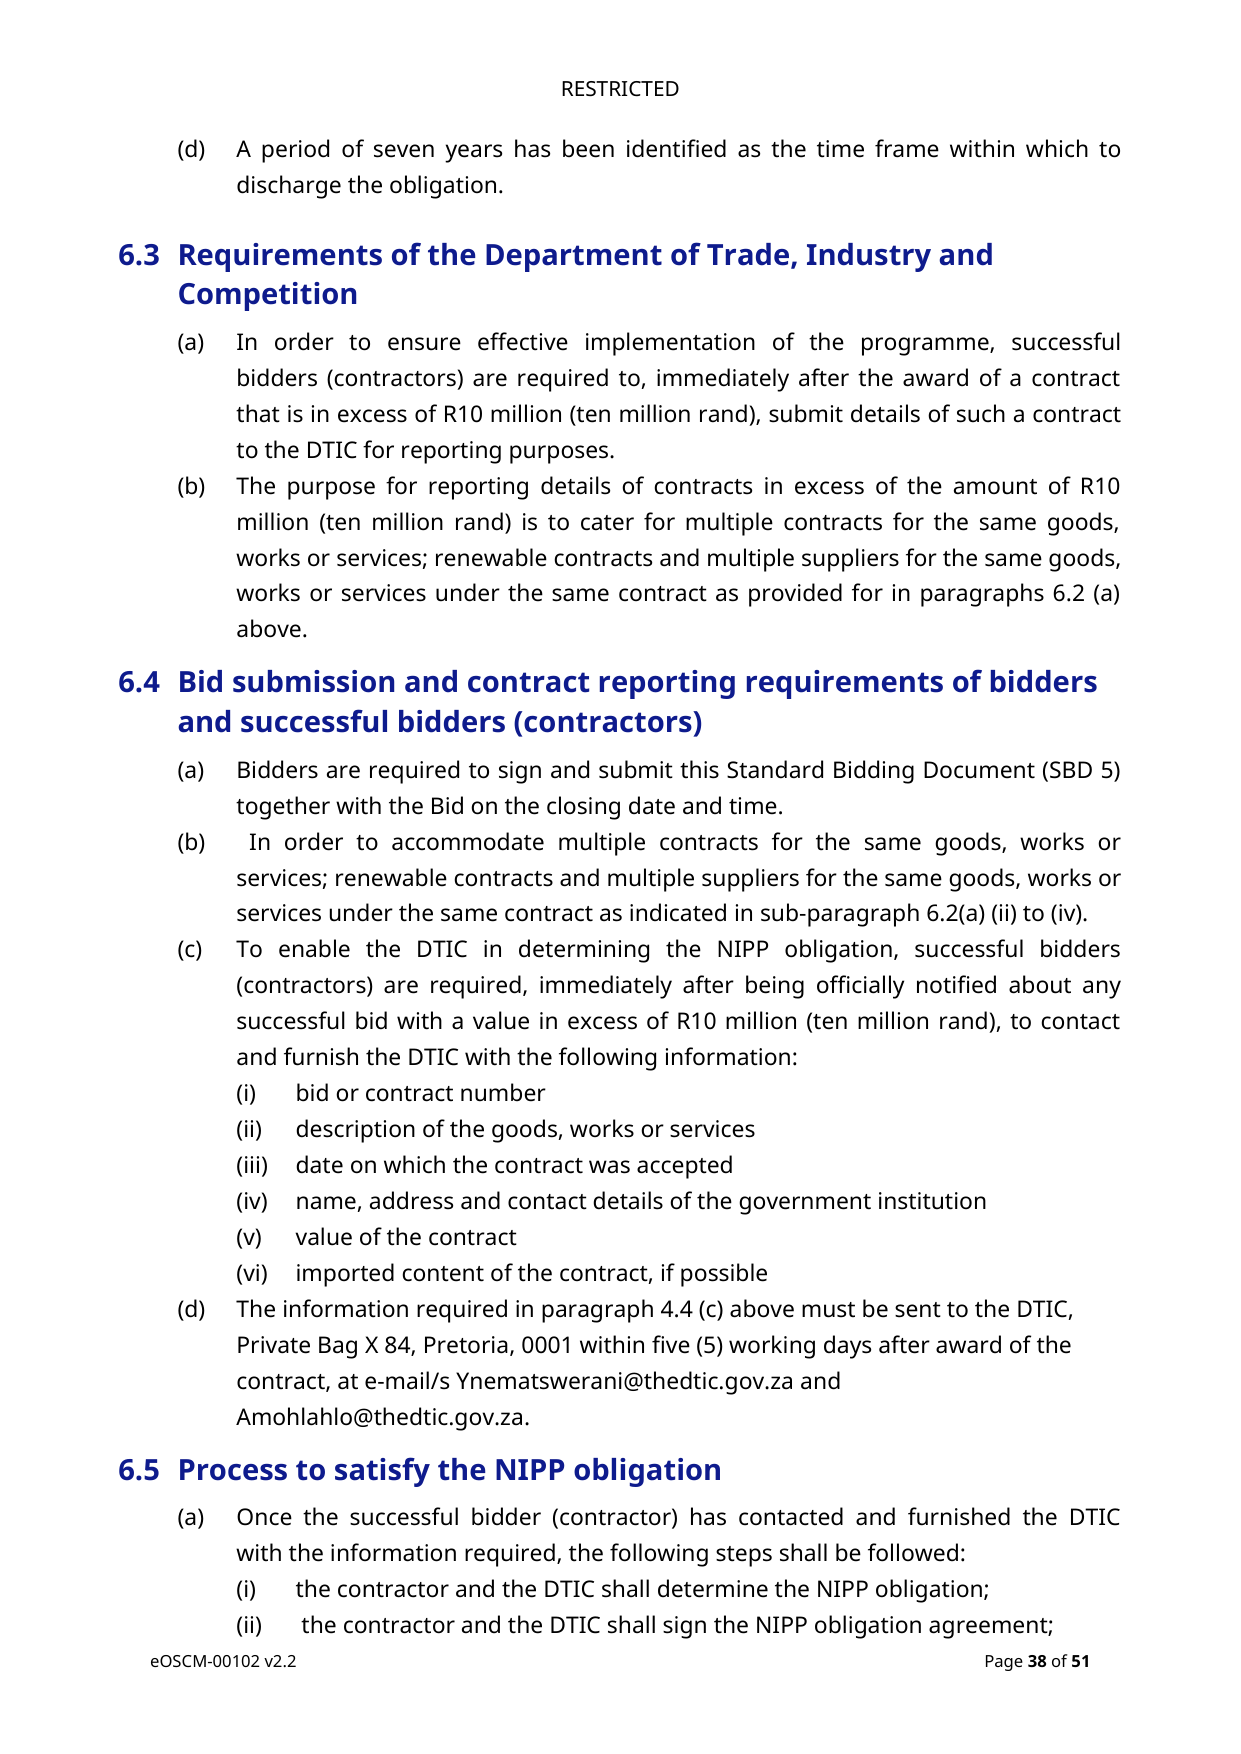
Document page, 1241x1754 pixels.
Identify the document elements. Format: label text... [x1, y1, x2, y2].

list imported content of the contract, if possible [236, 1257, 1122, 1288]
list In order to ensure effective implementation of the programme, successful bidders (contractors) are required to, immediately after the award of a contract that is in excess of R10 million (ten million rand), submit details of such a contract to the DTIC for reporting purposes. [177, 326, 1122, 465]
list name, address and contact details of the government institution [236, 1185, 1122, 1216]
list value of the contract [236, 1221, 1122, 1252]
list bid or contract number [236, 1077, 1122, 1108]
list A period of seven years has been identified as the time frame within which to discharge the obligation. [177, 133, 1122, 200]
list the contractor and the DTIC shall sign the NIPP obligation agreement; [236, 1609, 1122, 1640]
subtitle Requirements of the Department of Trade, Industry and Competition [118, 234, 1122, 313]
list Bidders are required to sign and submit this Standard Bidding Document (SBD 5) together with the Bid on the closing date and time. [177, 754, 1122, 821]
list the contractor and the DTIC shall determine the NIPP obligation; [236, 1573, 1122, 1604]
list date on which the contract was accepted [236, 1149, 1122, 1180]
list The purpose for reporting details of contracts in excess of the amount of R10 million (ten million rand) is to cater for multiple contracts for the same goods, works or services; renewable contracts and multiple suppliers for the same goods, works or services under the same contract as provided for in paragraphs 6.2 (a) above. [177, 469, 1122, 644]
subtitle Bid submission and contract reporting requirements of bidders and successful bidders (contractors) [118, 662, 1122, 741]
list To enable the DTIC in determining the NIPP obligation, successful bidders (contractors) are required, immediately after being officially notified about any successful bid with a value in excess of R10 million (ten million rand), to contact and furnish the DTIC with the following information: [177, 933, 1122, 1072]
list In order to accommodate multiple contracts for the same goods, works or services; renewable contracts and multiple suppliers for the same goods, works or services under the same contract as indicated in sub-paragraph 6.2(a) (ii) to (iv). [177, 826, 1122, 929]
list The information required in paragraph 4.4 (c) above must be sent to the DTIC, Private Bag X 84, Pretoria, 0001 within five (5) working days after award of the contract, at e-mail/s Ynematswerani@thedtic.gov.za and Amohlahlo@thedtic.gov.za. [177, 1293, 1122, 1432]
subtitle Process to satisfy the NIPP obligation [118, 1449, 1122, 1489]
list description of the goods, works or services [236, 1113, 1122, 1144]
list Once the successful bidder (contractor) has contacted and furnished the DTIC with the information required, the following steps shall be followed: [177, 1501, 1122, 1568]
